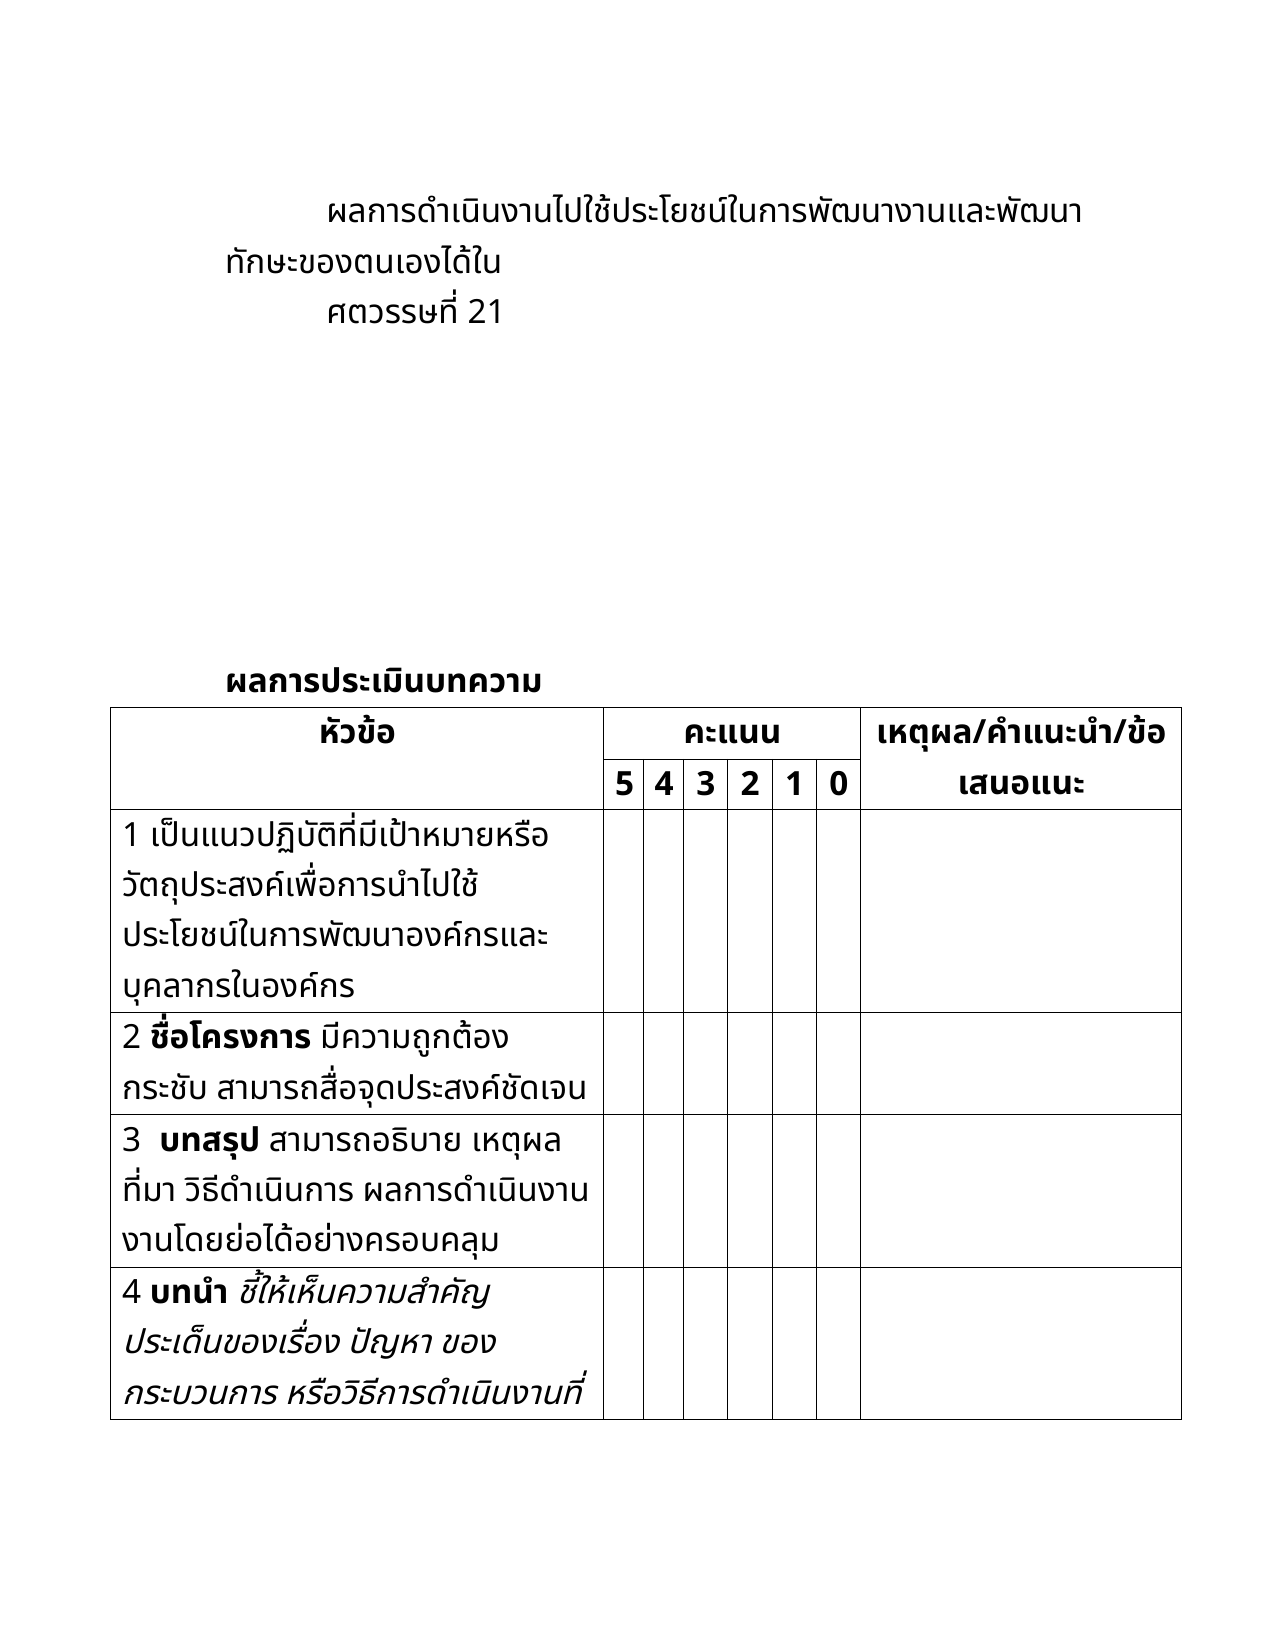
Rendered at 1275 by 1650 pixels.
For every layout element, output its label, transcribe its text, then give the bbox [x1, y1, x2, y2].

table_cell [604, 1268, 643, 1419]
table_cell [773, 1268, 816, 1419]
table_header คะแนน [604, 708, 860, 759]
table_cell [728, 810, 772, 1012]
table_cell [773, 1013, 816, 1114]
table_cell [817, 1115, 860, 1267]
table_cell 2 ชื่อโครงการ มีความถูกต้อง กระชับ สามารถสื่อจุดประสงค์ชัดเจน [111, 1013, 603, 1114]
table_cell [684, 810, 727, 1012]
table_cell [728, 1013, 772, 1114]
table_cell 1 [773, 760, 816, 809]
table_cell [817, 1268, 860, 1419]
text ผลการประเมินบทความ [225, 657, 1087, 707]
table_cell [817, 1013, 860, 1114]
table_cell 1 เป็นแนวปฏิบัติที่มีเป้าหมายหรือวัตถุประสงค์เพื่อการนำไปใช้ประโยชน์ในการพัฒนาองค์กรและบุคลากรในองค์กร [111, 810, 603, 1012]
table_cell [111, 1268, 603, 1419]
table_cell 3 [684, 760, 727, 809]
table_cell [861, 1013, 1181, 1114]
table_cell [861, 1268, 1181, 1419]
table_cell [604, 1013, 643, 1114]
table_cell [684, 1013, 727, 1114]
table_cell 2 [728, 760, 772, 809]
table_cell [644, 810, 683, 1012]
table_cell 5 [604, 760, 643, 809]
table_cell [644, 1268, 683, 1419]
table_cell [644, 1115, 683, 1267]
table_cell [604, 1115, 643, 1267]
table_cell [604, 810, 643, 1012]
table_cell [684, 1268, 727, 1419]
table_cell [817, 810, 860, 1012]
table_cell [773, 1115, 816, 1267]
table_cell [861, 810, 1181, 1012]
table_cell 3. บทสรุป สามารถอธิบาย เหตุผล ที่มา วิธีดำเนินการ ผลการดำเนินงานงานโดยย่อได้อย่างครอบคลุม [111, 1115, 603, 1267]
table_cell 0 [817, 760, 860, 809]
table_cell [728, 1115, 772, 1267]
text ศตวรรษที่ 21 [225, 288, 1087, 339]
table_cell [773, 810, 816, 1012]
table_header หัวข้อ [111, 708, 603, 809]
table_header เหตุผล/คำแนะนำ/ข้อเสนอแนะ [861, 708, 1181, 809]
table_cell [728, 1268, 772, 1419]
text ผลการดำเนินงานไปใช้ประโยชน์ในการพัฒนางานและพัฒนาทักษะของตนเองได้ใน [225, 187, 1087, 288]
table_cell 4 [644, 760, 683, 809]
table_cell [861, 1115, 1181, 1267]
table_cell [644, 1013, 683, 1114]
table_cell [684, 1115, 727, 1267]
